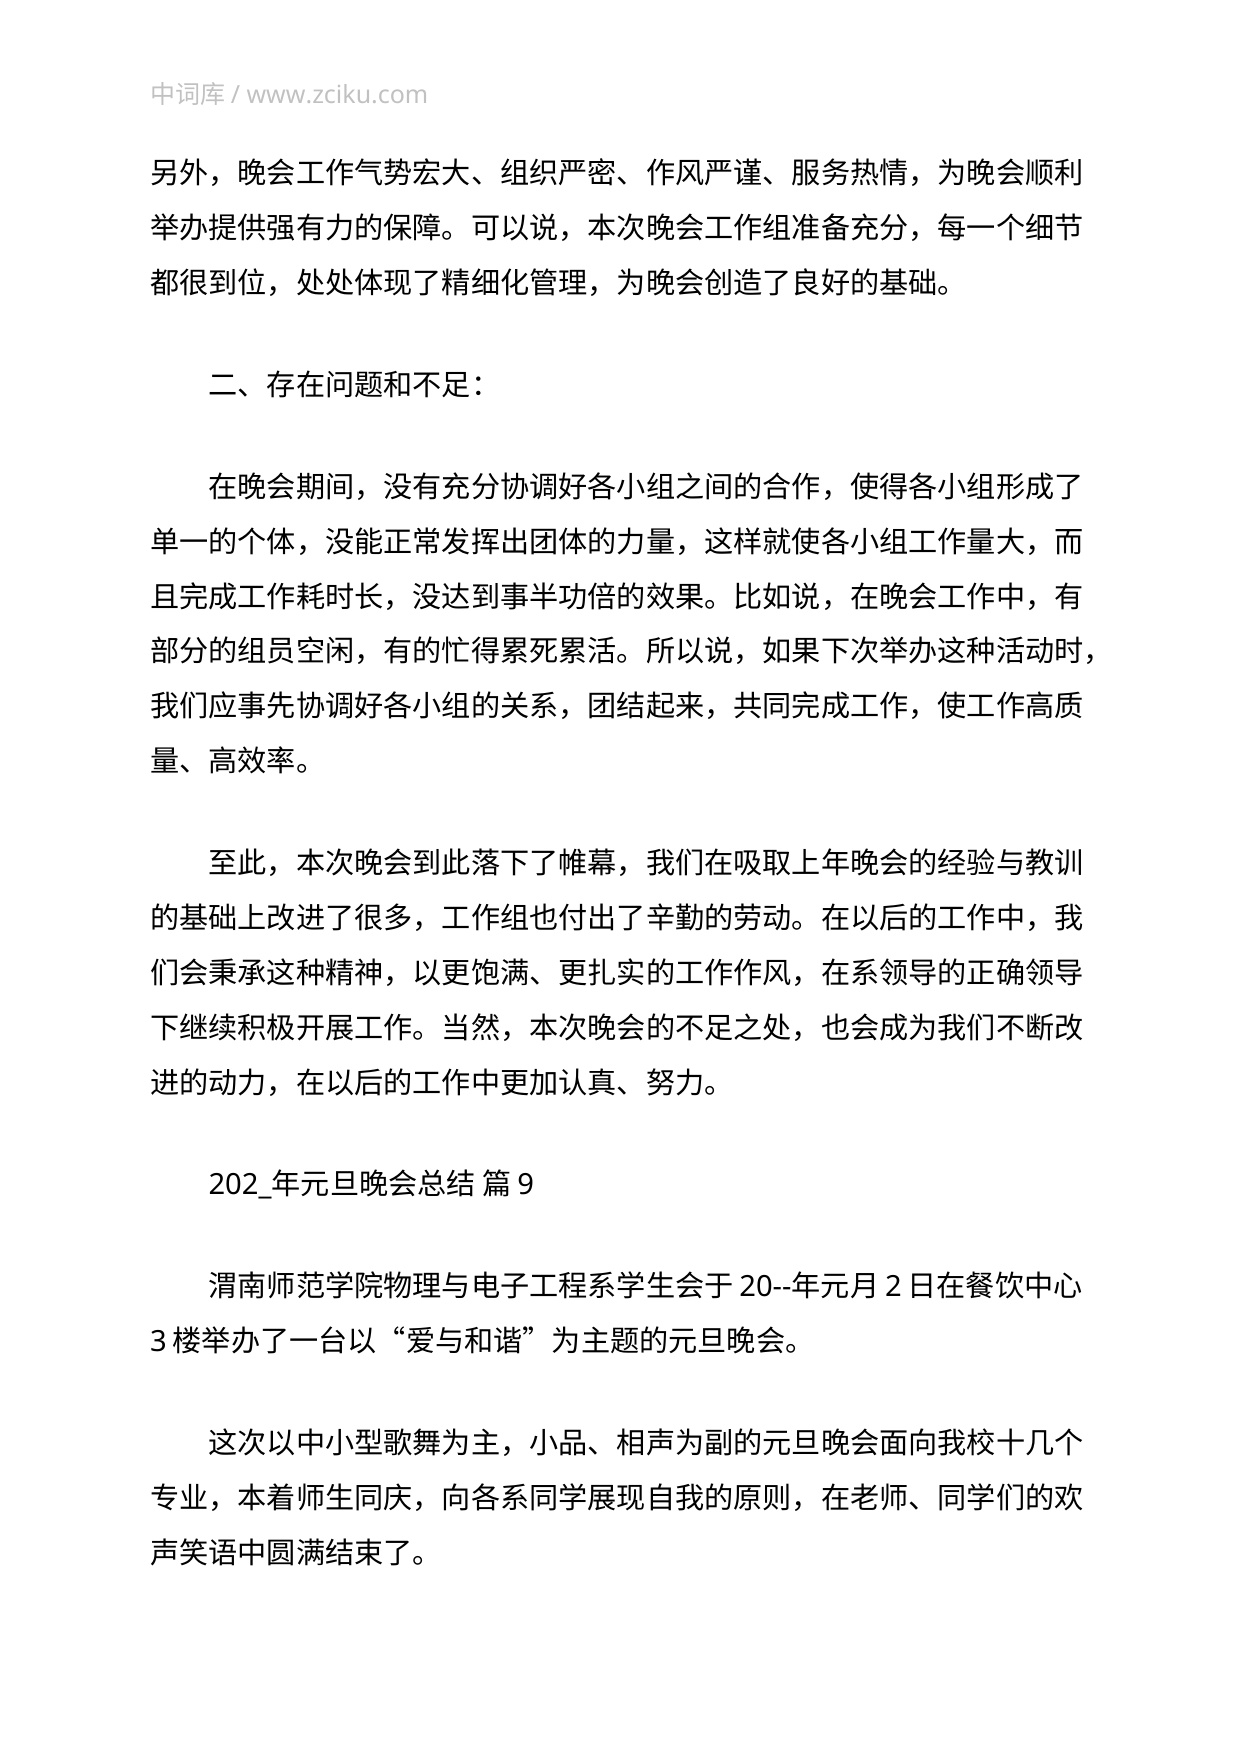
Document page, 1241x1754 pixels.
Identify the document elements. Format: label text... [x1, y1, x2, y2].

text 渭南师范学院物理与电子工程系学生会于20--年元月2日在餐饮中心3楼举办了一台以“爱与和谐”为主题的元旦晚会。 [150, 1263, 1090, 1360]
text 至此，本次晚会到此落下了帷幕，我们在吸取上年晚会的经验与教训的基础上改进了很多，工作组也付出了辛勤的劳动。在以后的工作中，我们会秉承这种精神，以更饱满、更扎实的工作作风，在系领导的正确领导下继续积极开展工作。当然，本次晚会的不足之处，也会成为我们不断改进的动力，在以后的工作中更加认真、努力。 [150, 839, 1090, 1101]
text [150, 150, 1090, 302]
text 在晚会期间，没有充分协调好各小组之间的合作，使得各小组形成了单一的个体，没能正常发挥出团体的力量，这样就使各小组工作量大，而且完成工作耗时长，没达到事半功倍的效果。比如说，在晚会工作中，有部分的组员空闲，有的忙得累死累活。所以说，如果下次举办这种活动时，我们应事先协调好各小组的关系，团结起来，共同完成工作，使工作高质量、高效率。 [150, 463, 1090, 780]
text 202_年元旦晚会总结 篇9 [150, 1161, 1090, 1203]
text 这次以中小型歌舞为主，小品、相声为副的元旦晚会面向我校十几个专业，本着师生同庆，向各系同学展现自我的原则，在老师、同学们的欢声笑语中圆满结束了。 [150, 1420, 1090, 1572]
text 二、存在问题和不足： [150, 362, 1090, 404]
